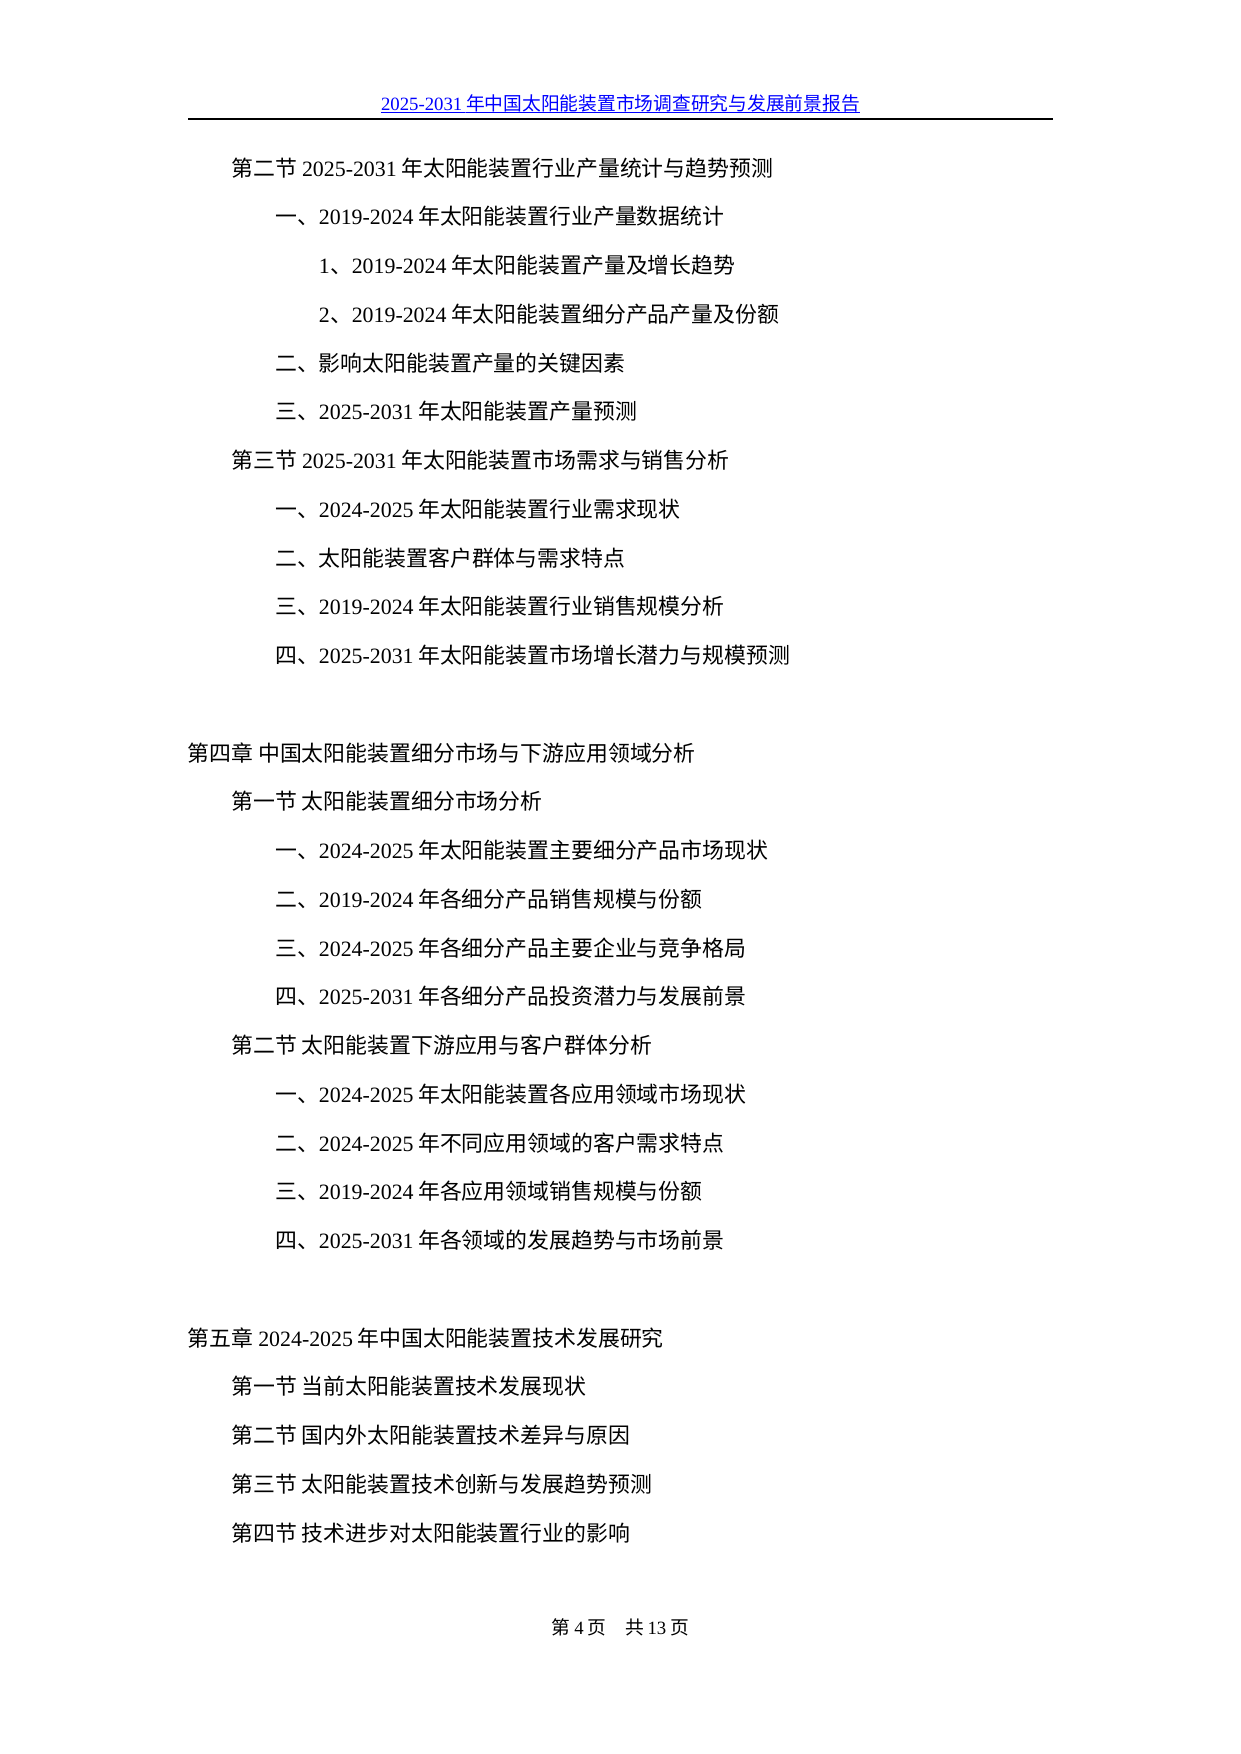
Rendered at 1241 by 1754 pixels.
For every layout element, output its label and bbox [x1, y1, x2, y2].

text [187, 150, 1053, 1548]
